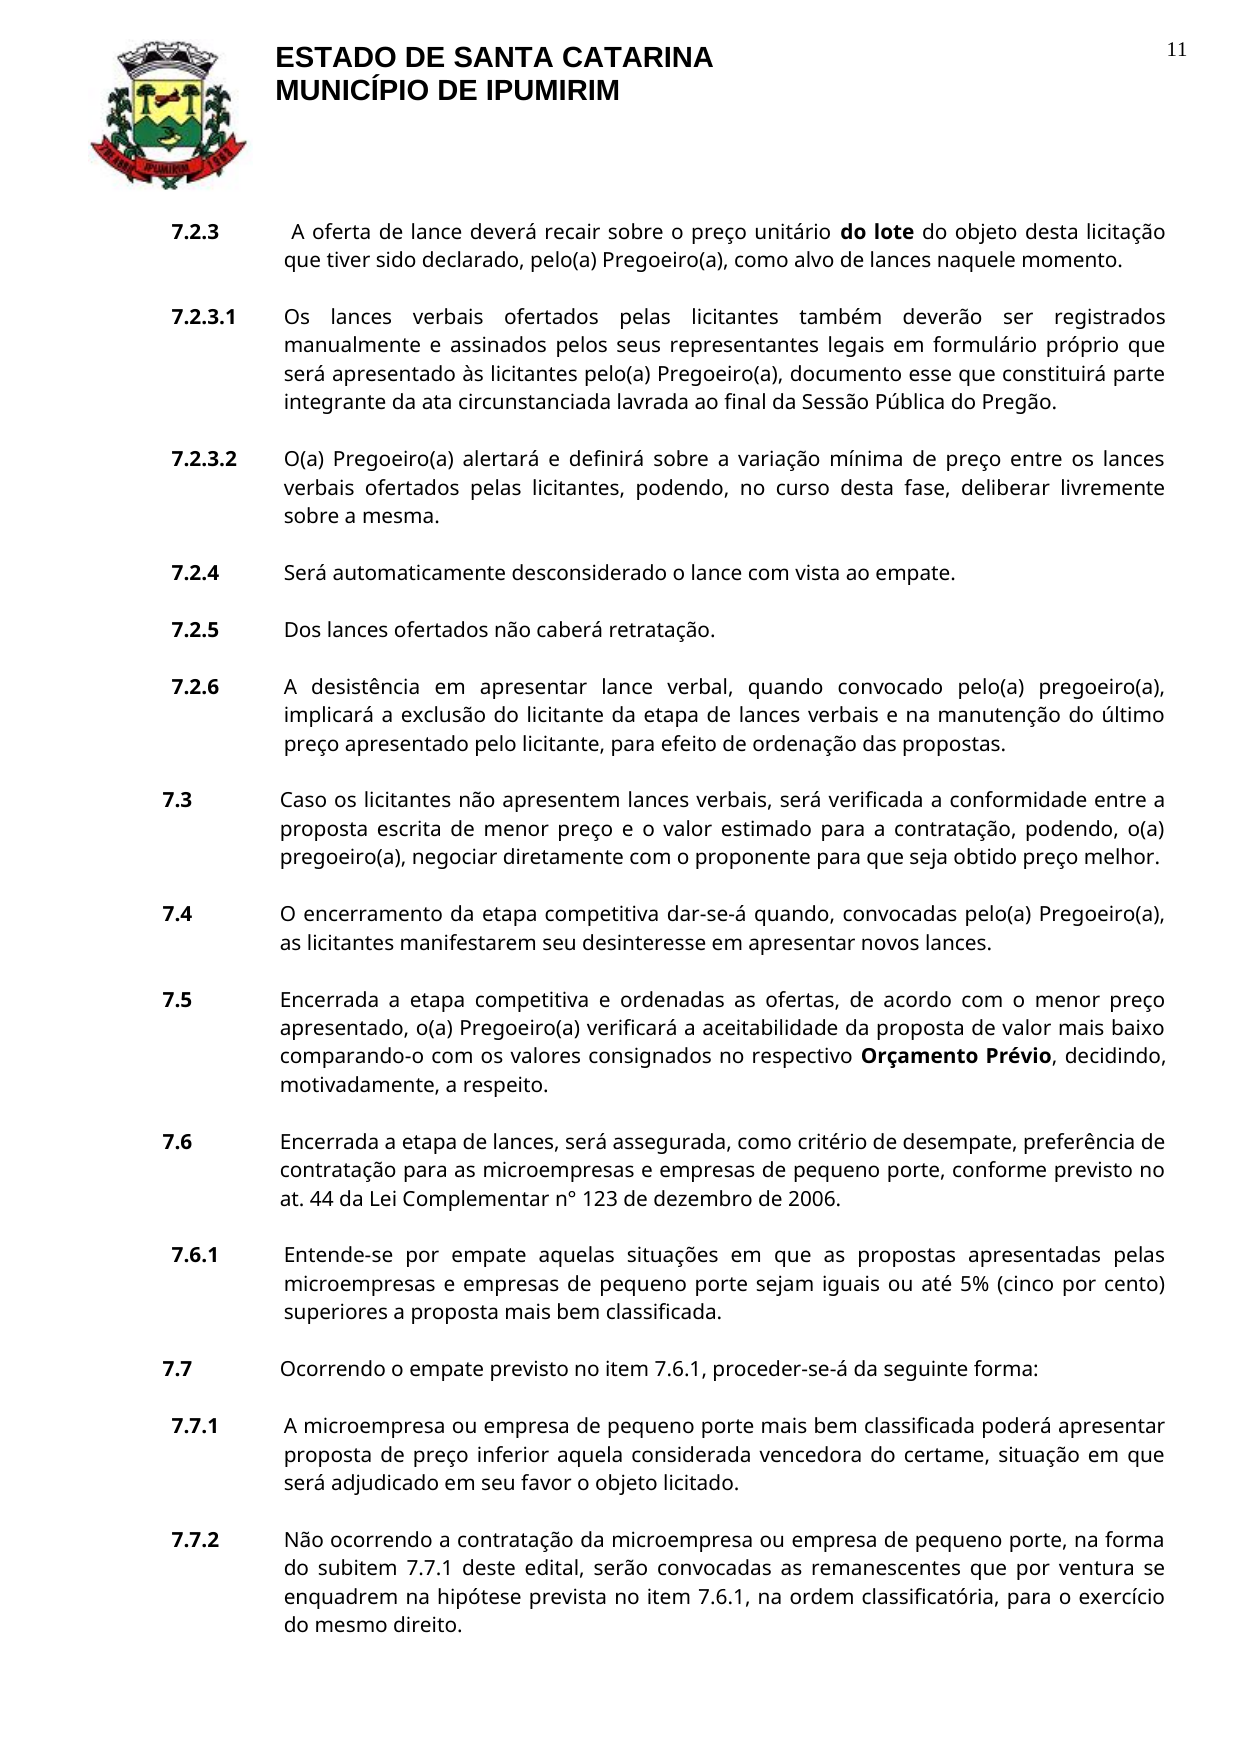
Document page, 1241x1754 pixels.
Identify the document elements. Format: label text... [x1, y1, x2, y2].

list Não ocorrendo a contratação da microempresa ou empresa de pequeno porte, na forma do subitem 7.7.1 deste edital, serão convocadas as remanescentes que por ventura se enquadrem na hipótese prevista no item 7.6.1, na ordem classificatória, para o exercício do mesmo direito. [171, 1525, 1166, 1639]
list Entende-se por empate aquelas situações em que as propostas apresentadas pelas microempresas e empresas de pequeno porte sejam iguais ou até 5% (cinco por cento) superiores a proposta mais bem classificada. [171, 1241, 1166, 1326]
list A desistência em apresentar lance verbal, quando convocado pelo(a) pregoeiro(a), implicará a exclusão do licitante da etapa de lances verbais e na manutenção do último preço apresentado pelo licitante, para efeito de ordenação das propostas. [171, 672, 1166, 757]
list Os lances verbais ofertados pelas licitantes também deverão ser registrados manualmente e assinados pelos seus representantes legais em formulário próprio que será apresentado às licitantes pelo(a) Pregoeiro(a), documento esse que constituirá parte integrante da ata circunstanciada lavrada ao final da Sessão Pública do Pregão. [171, 302, 1166, 416]
list Será automaticamente desconsiderado o lance com vista ao empate. [171, 558, 1166, 587]
list Dos lances ofertados não caberá retratação. [171, 615, 1166, 643]
picture [88, 39, 253, 193]
list Ocorrendo o empate previsto no item 7.6.1, proceder-se-á da seguinte forma: [162, 1354, 1166, 1383]
list Encerrada a etapa de lances, será assegurada, como critério de desempate, preferência de contratação para as microempresas e empresas de pequeno porte, conforme previsto no at. 44 da Lei Complementar n° 123 de dezembro de 2006. [162, 1127, 1166, 1212]
list O(a) Pregoeiro(a) alertará e definirá sobre a variação mínima de preço entre os lances verbais ofertados pelas licitantes, podendo, no curso desta fase, deliberar livremente sobre a mesma. [171, 444, 1166, 530]
list A oferta de lance deverá recair sobre o preço unitário do lote do objeto desta licitação que tiver sido declarado, pelo(a) Pregoeiro(a), como alvo de lances naquele momento. [171, 217, 1166, 274]
list Encerrada a etapa competitiva e ordenadas as ofertas, de acordo com o menor preço apresentado, o(a) Pregoeiro(a) verificará a aceitabilidade da proposta de valor mais baixo comparando-o com os valores consignados no respectivo Orçamento Prévio, decidindo, motivadamente, a respeito. [162, 985, 1166, 1098]
list Caso os licitantes não apresentem lances verbais, será verificada a conformidade entre a proposta escrita de menor preço e o valor estimado para a contratação, podendo, o(a) pregoeiro(a), negociar diretamente com o proponente para que seja obtido preço melhor. [162, 786, 1166, 871]
list O encerramento da etapa competitiva dar-se-á quando, convocadas pelo(a) Pregoeiro(a), as licitantes manifestarem seu desinteresse em apresentar novos lances. [162, 899, 1166, 956]
list A microempresa ou empresa de pequeno porte mais bem classificada poderá apresentar proposta de preço inferior aquela considerada vencedora do certame, situação em que será adjudicado em seu favor o objeto licitado. [171, 1411, 1166, 1497]
